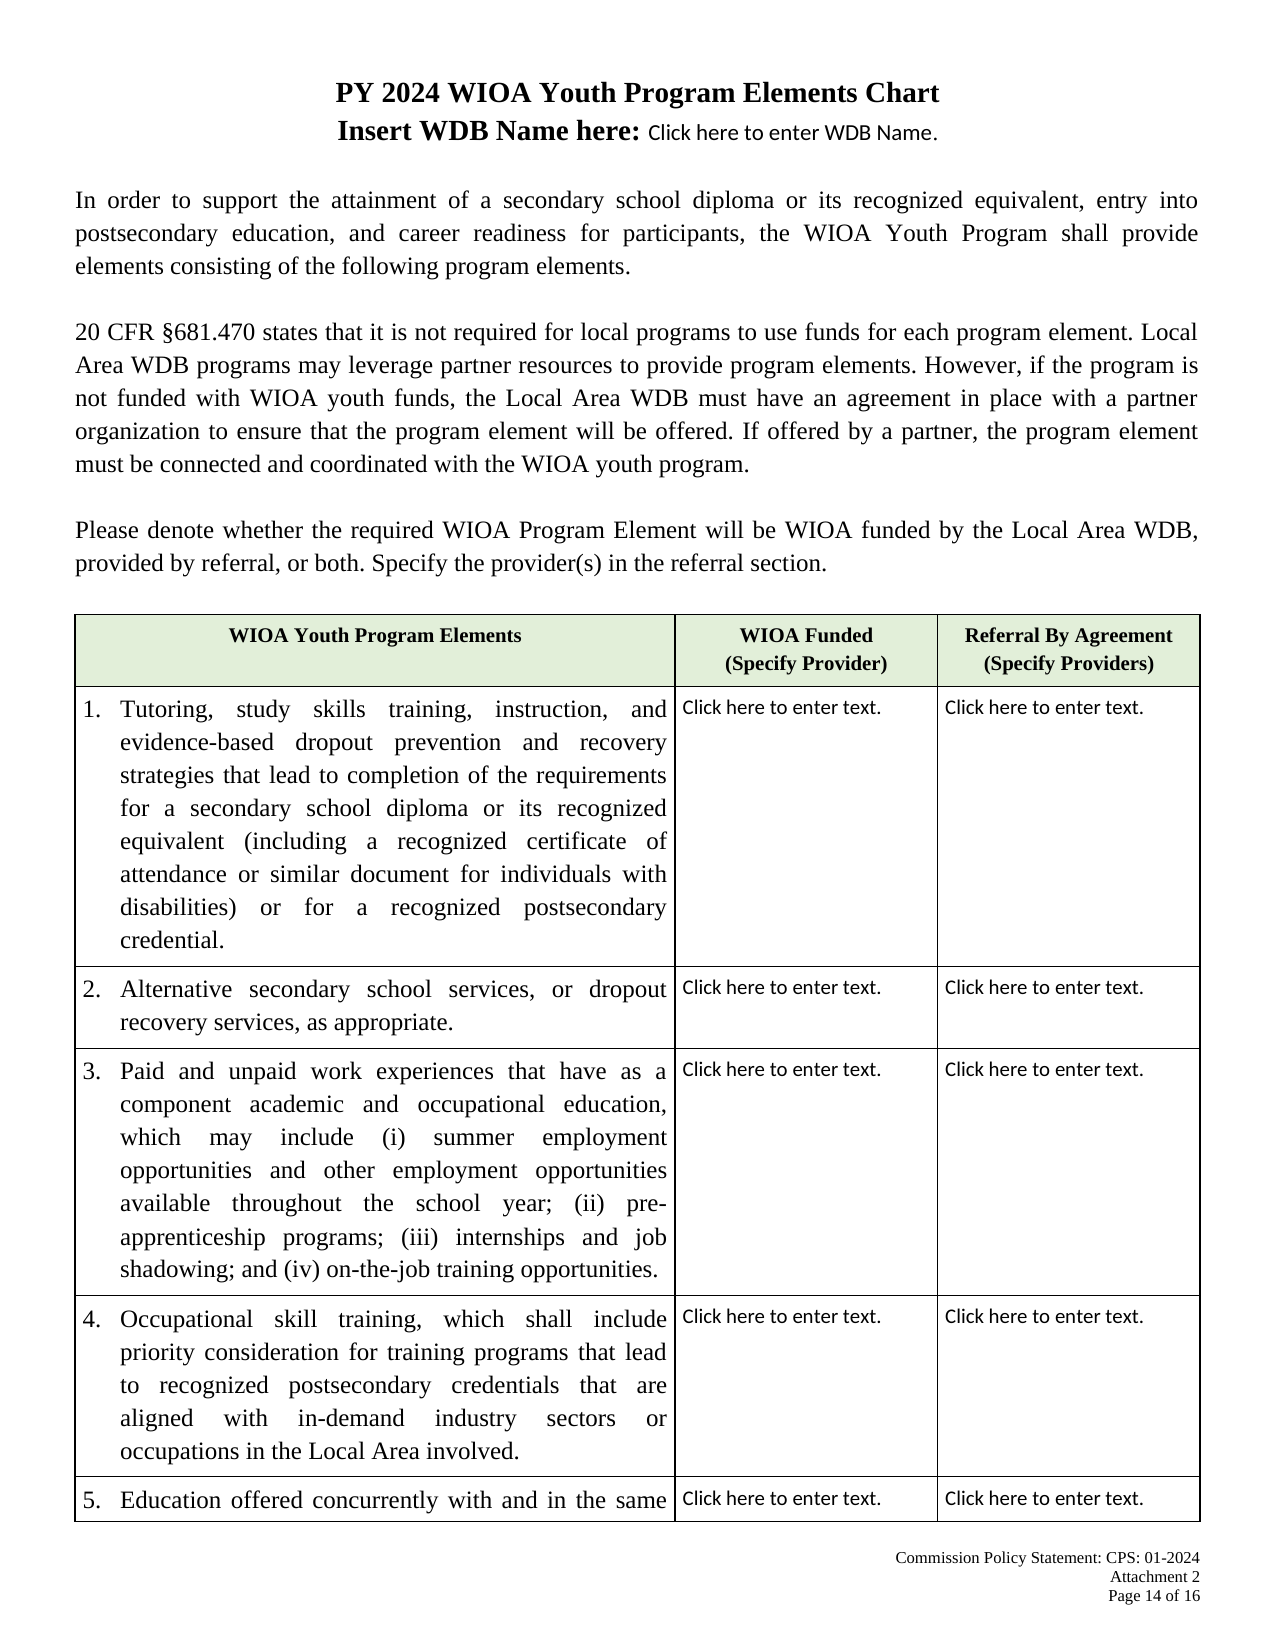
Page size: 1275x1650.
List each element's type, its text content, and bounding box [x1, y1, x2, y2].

table_header WIOA Youth Program Elements [76, 615, 674, 686]
table_header WIOA Funded (Specify Provider) [676, 615, 937, 686]
text Please denote whether the required WIOA Program Element will be WIOA funded by the Local Area WDB, provided by referral, or both. Specify the provider(s) in the referral section. [75, 515, 1200, 577]
table_cell Paid and unpaid work experiences that have as a component academic and occupational education, which may include (i) summer employment opportunities and other employment opportunities available throughout the school year; (ii) pre-apprenticeship programs; (iii) internships and job shadowing; and (iv) on-the-job training opportunities. [76, 1049, 674, 1295]
text In order to support the attainment of a secondary school diploma or its recognized equivalent, entry into postsecondary education, and career readiness for participants, the WIOA Youth Program shall provide elements consisting of the following program elements. [75, 185, 1200, 280]
table_header Referral By Agreement (Specify Providers) [938, 615, 1199, 686]
table_cell Alternative secondary school services, or dropout recovery services, as appropriate. [76, 967, 674, 1048]
text 20 CFR §681.470 states that it is not required for local programs to use funds for each program element. Local Area WDB programs may leverage partner resources to provide program elements. However, if the program is not funded with WIOA youth funds, the Local Area WDB must have an agreement in place with a partner organization to ensure that the program element will be offered. If offered by a partner, the program element must be connected and coordinated with the WIOA youth program. [75, 317, 1200, 478]
table_cell Occupational skill training, which shall include priority consideration for training programs that lead to recognized postsecondary credentials that are aligned with in-demand industry sectors or occupations in the Local Area involved. [76, 1296, 674, 1476]
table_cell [76, 1477, 674, 1521]
table_cell Tutoring, study skills training, instruction, and evidence-based dropout prevention and recovery strategies that lead to completion of the requirements for a secondary school diploma or its recognized equivalent (including a recognized certificate of attendance or similar document for individuals with disabilities) or for a recognized postsecondary credential. [76, 687, 674, 966]
